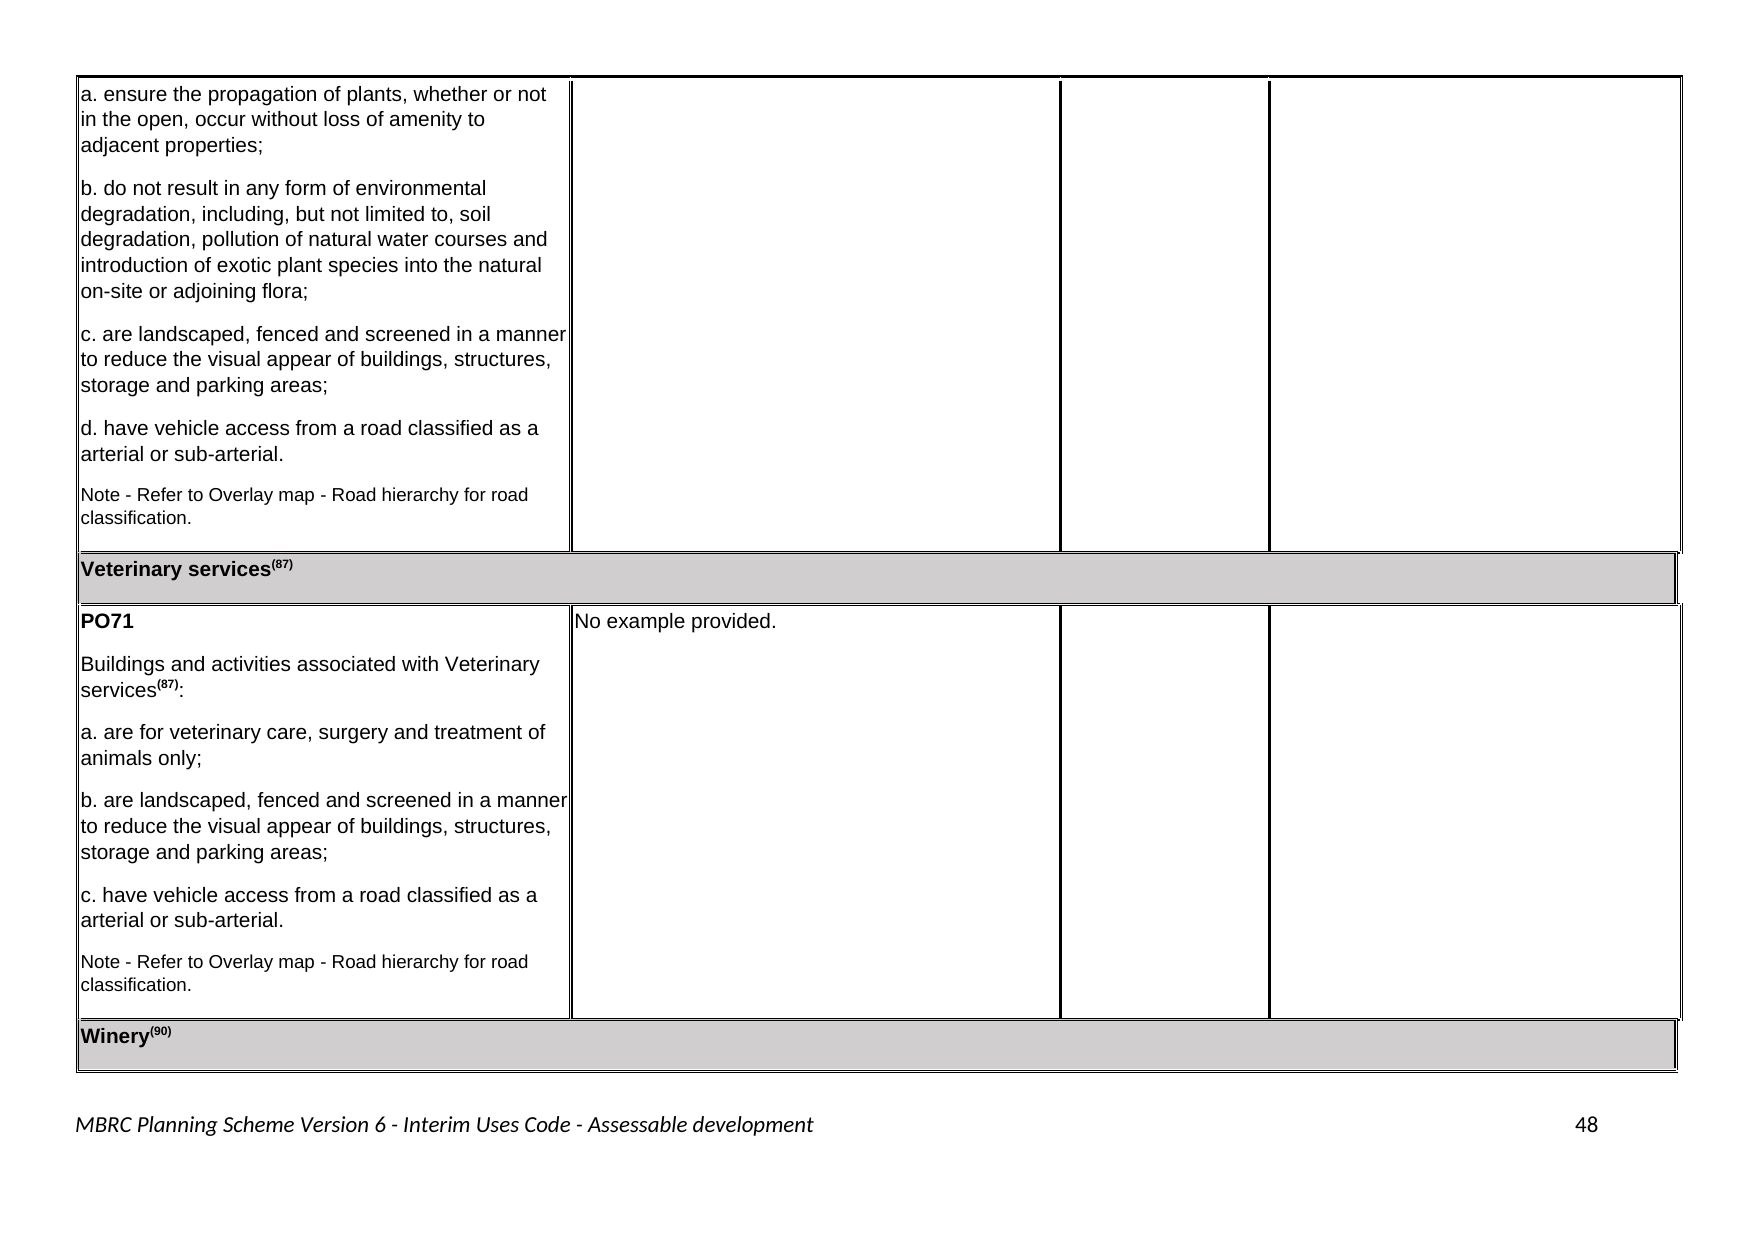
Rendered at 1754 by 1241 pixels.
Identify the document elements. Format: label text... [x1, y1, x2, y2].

table_cell No example provided. [573, 606, 1059, 1017]
table_cell [1062, 606, 1268, 1017]
table_cell Veterinary services(87) [77, 551, 1676, 603]
table_cell [1269, 78, 1680, 551]
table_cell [571, 78, 1060, 551]
table_cell Winery(90) [79, 1018, 1676, 1069]
table_cell [1060, 77, 1269, 551]
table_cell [79, 77, 571, 551]
table_cell [1269, 603, 1681, 1017]
table_cell PO71 Buildings and activities associated with Veterinary services(87): a. are for veterinary care, surgery and treatment of animals only; b. are landscaped, fenced and screened in a manner to reduce the visual appear of buildings, structures, storage and parking areas; c. have vehicle access from a road classified as a arterial or sub-arterial. Note - Refer to Overlay map - Road hierarchy for road classification. [77, 603, 571, 1017]
